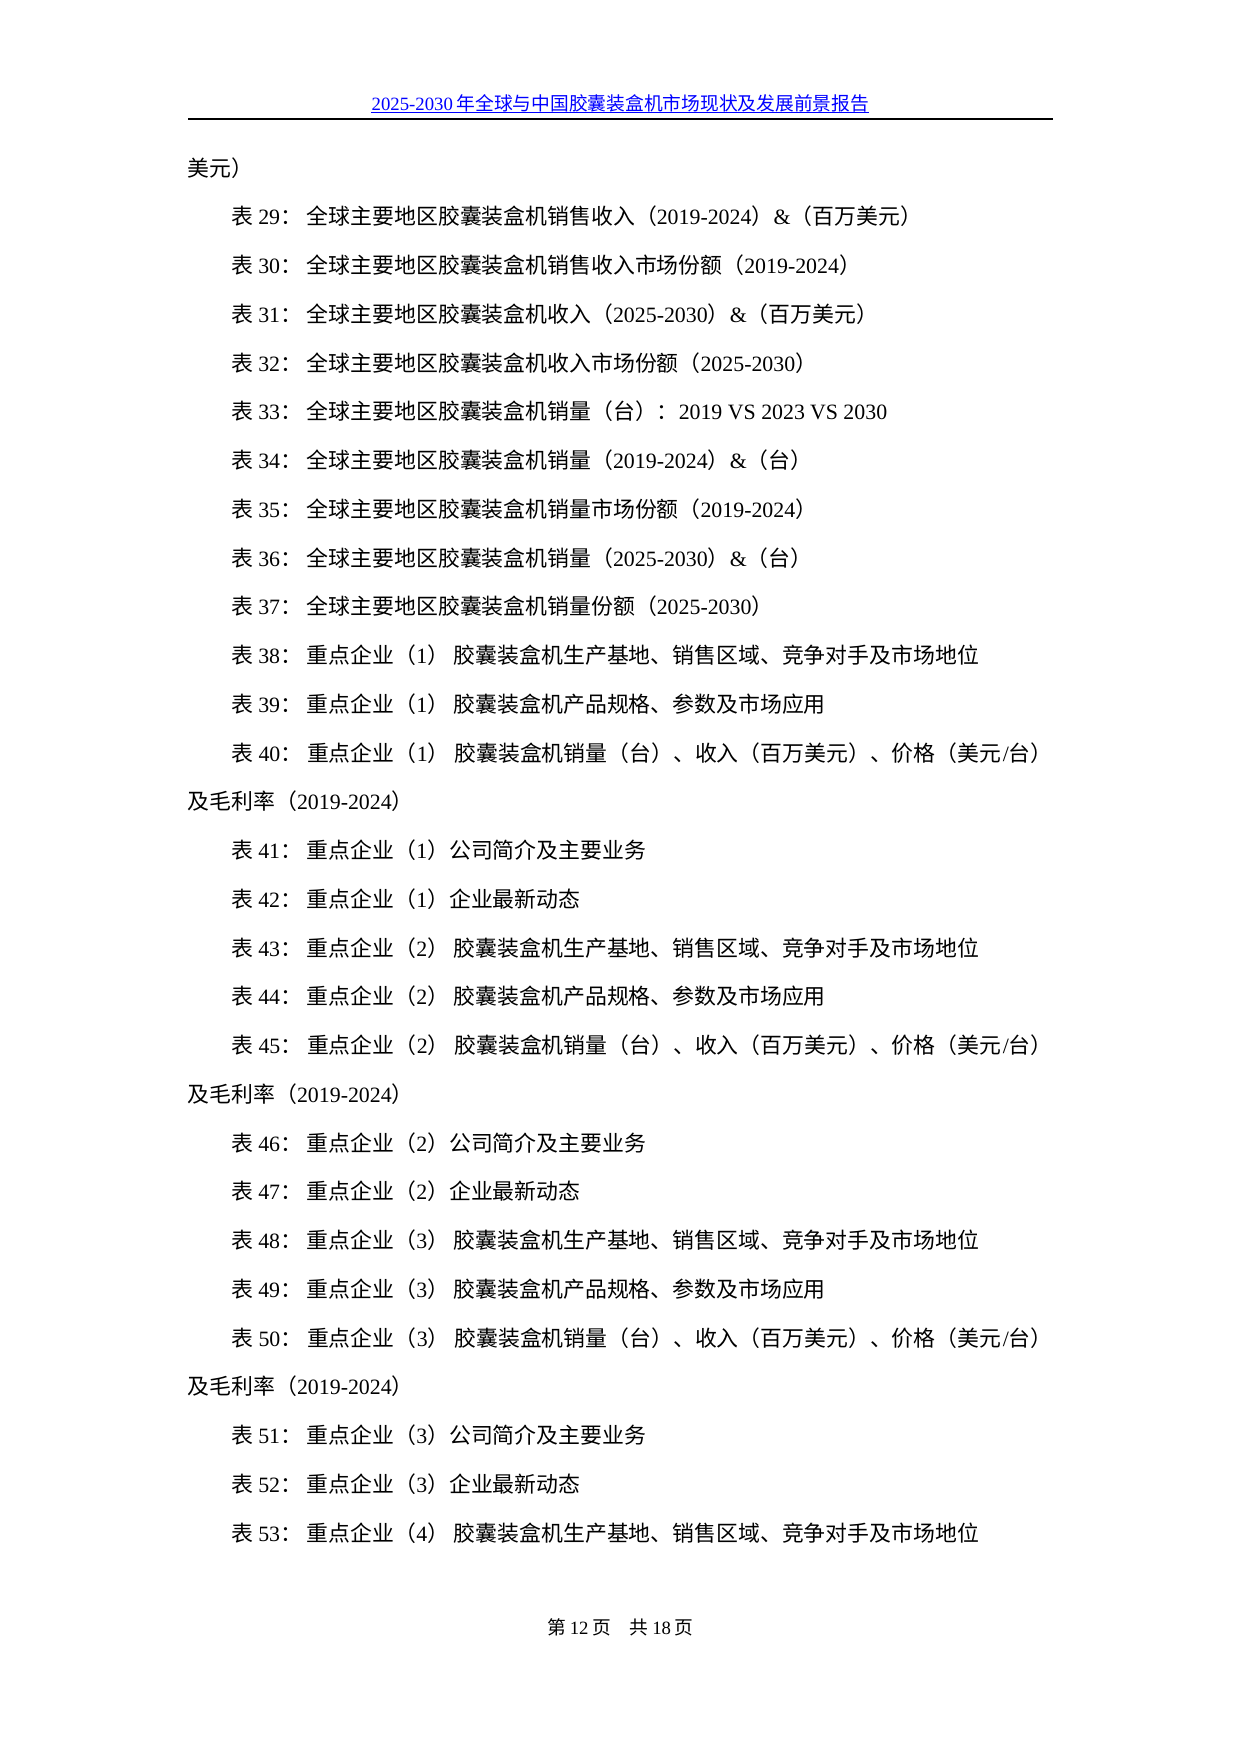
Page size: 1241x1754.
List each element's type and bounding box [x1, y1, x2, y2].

text [187, 150, 1053, 1548]
